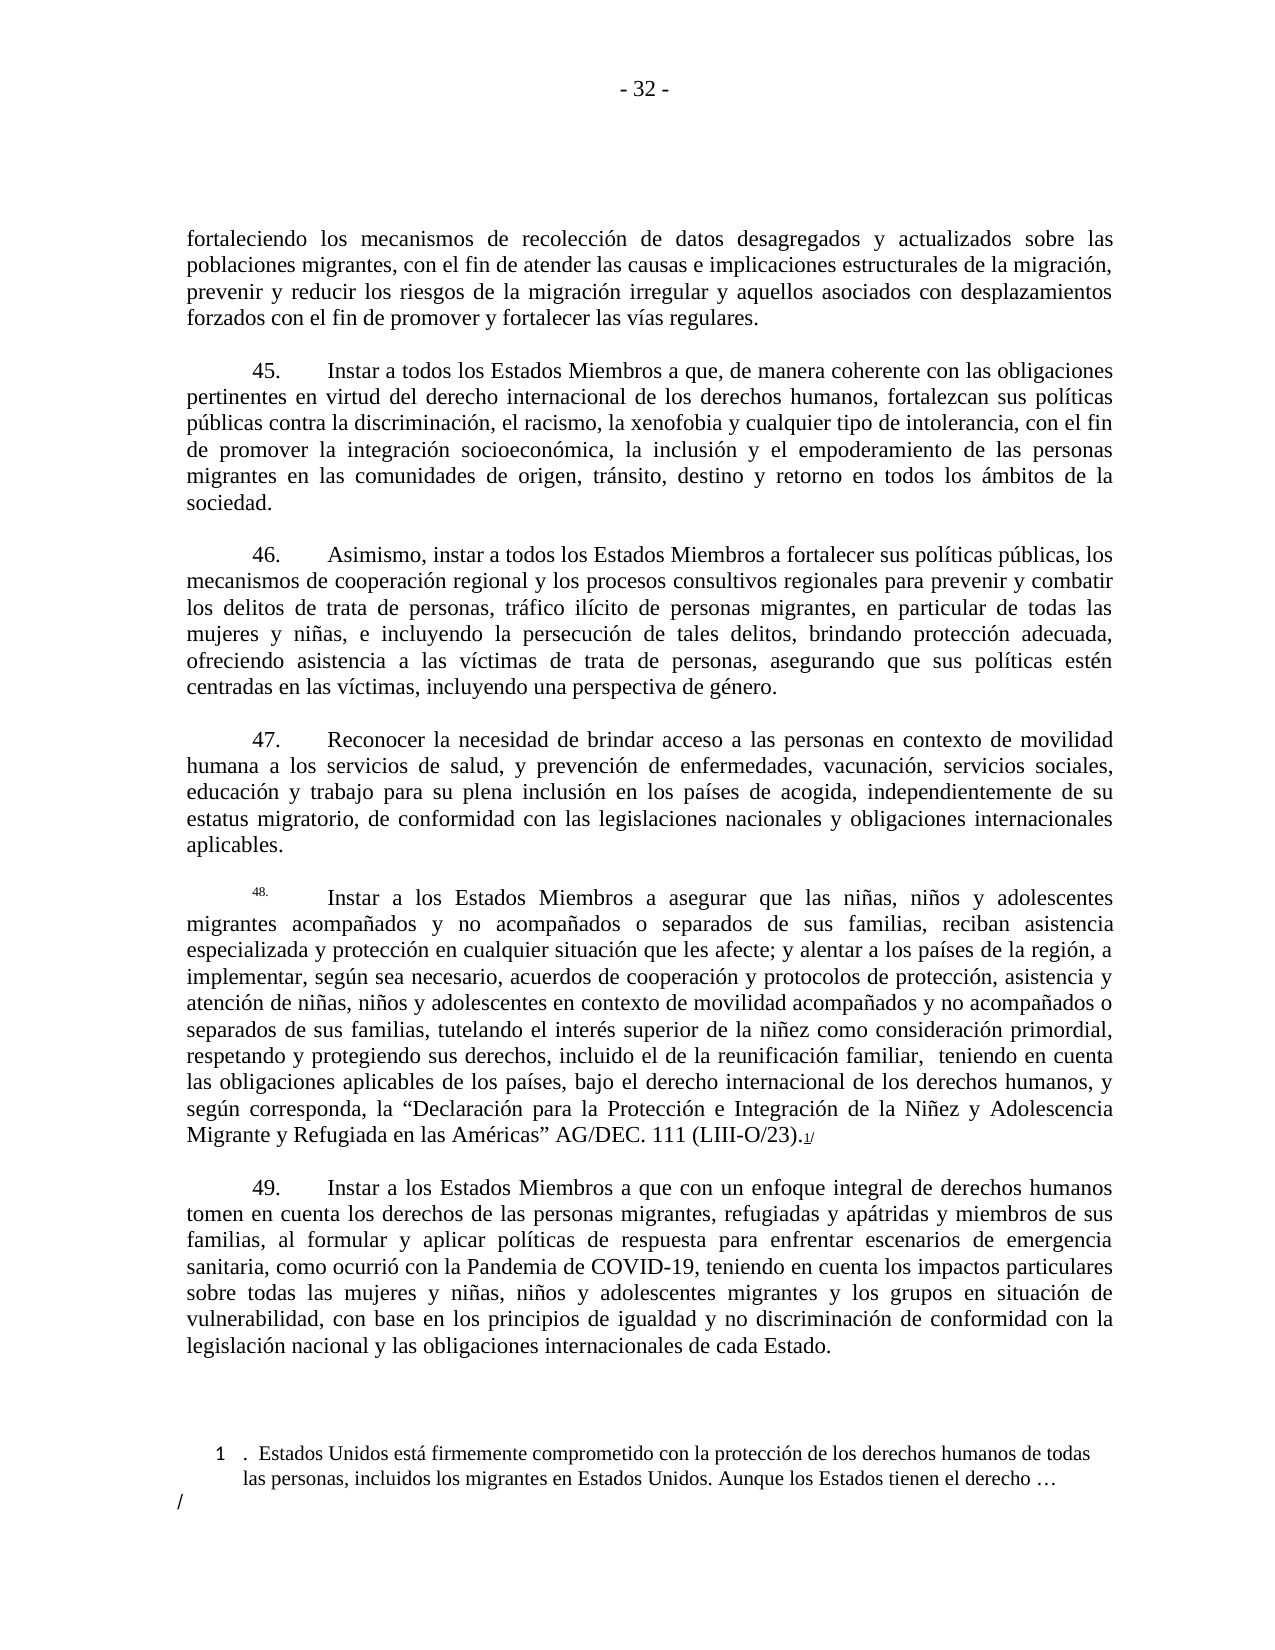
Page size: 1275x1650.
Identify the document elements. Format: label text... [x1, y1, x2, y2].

list Instar a los Estados Miembros a que con un enfoque integral de derechos humanos tomen en cuenta los derechos de las personas migrantes, refugiadas y apátridas y miembros de sus familias, al formular y aplicar políticas de respuesta para enfrentar escenarios de emergencia sanitaria, como ocurrió con la Pandemia de COVID-19, teniendo en cuenta los impactos particulares sobre todas las mujeres y niñas, niños y adolescentes migrantes y los grupos en situación de vulnerabilidad, con base en los principios de igualdad y no discriminación de conformidad con la legislación nacional y las obligaciones internacionales de cada Estado. [186, 1174, 1114, 1358]
list Instar a los Estados Miembros a asegurar que las niñas, niños y adolescentes migrantes acompañados y no acompañados o separados de sus familias, reciban asistencia especializada y protección en cualquier situación que les afecte; y alentar a los países de la región, a implementar, según sea necesario, acuerdos de cooperación y protocolos de protección, asistencia y atención de niñas, niños y adolescentes en contexto de movilidad acompañados y no acompañados o separados de sus familias, tutelando el interés superior de la niñez como consideración primordial, respetando y protegiendo sus derechos, incluido el de la reunificación familiar, teniendo en cuenta las obligaciones aplicables de los países, bajo el derecho internacional de los derechos humanos, y según corresponda, la “Declaración para la Protección e Integración de la Niñez y Adolescencia Migrante y Refugiada en las Américas” AG/DEC. 111 (LIII-O/23). [186, 884, 1114, 1147]
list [186, 225, 1114, 330]
list Reconocer la necesidad de brindar acceso a las personas en contexto de movilidad humana a los servicios de salud, y prevención de enfermedades, vacunación, servicios sociales, educación y trabajo para su plena inclusión en los países de acogida, independientemente de su estatus migratorio, de conformidad con las legislaciones nacionales y obligaciones internacionales aplicables. [186, 726, 1114, 857]
list Instar a todos los Estados Miembros a que, de manera coherente con las obligaciones pertinentes en virtud del derecho internacional de los derechos humanos, fortalezcan sus políticas públicas contra la discriminación, el racismo, la xenofobia y cualquier tipo de intolerancia, con el fin de promover la integración socioeconómica, la inclusión y el empoderamiento de las personas migrantes en las comunidades de origen, tránsito, destino y retorno en todos los ámbitos de la sociedad. [186, 357, 1114, 515]
list Asimismo, instar a todos los Estados Miembros a fortalecer sus políticas públicas, los mecanismos de cooperación regional y los procesos consultivos regionales para prevenir y combatir los delitos de trata de personas, tráfico ilícito de personas migrantes, en particular de todas las mujeres y niñas, e incluyendo la persecución de tales delitos, brindando protección adecuada, ofreciendo asistencia a las víctimas de trata de personas, asegurando que sus políticas estén centradas en las víctimas, incluyendo una perspectiva de género. [186, 541, 1114, 699]
